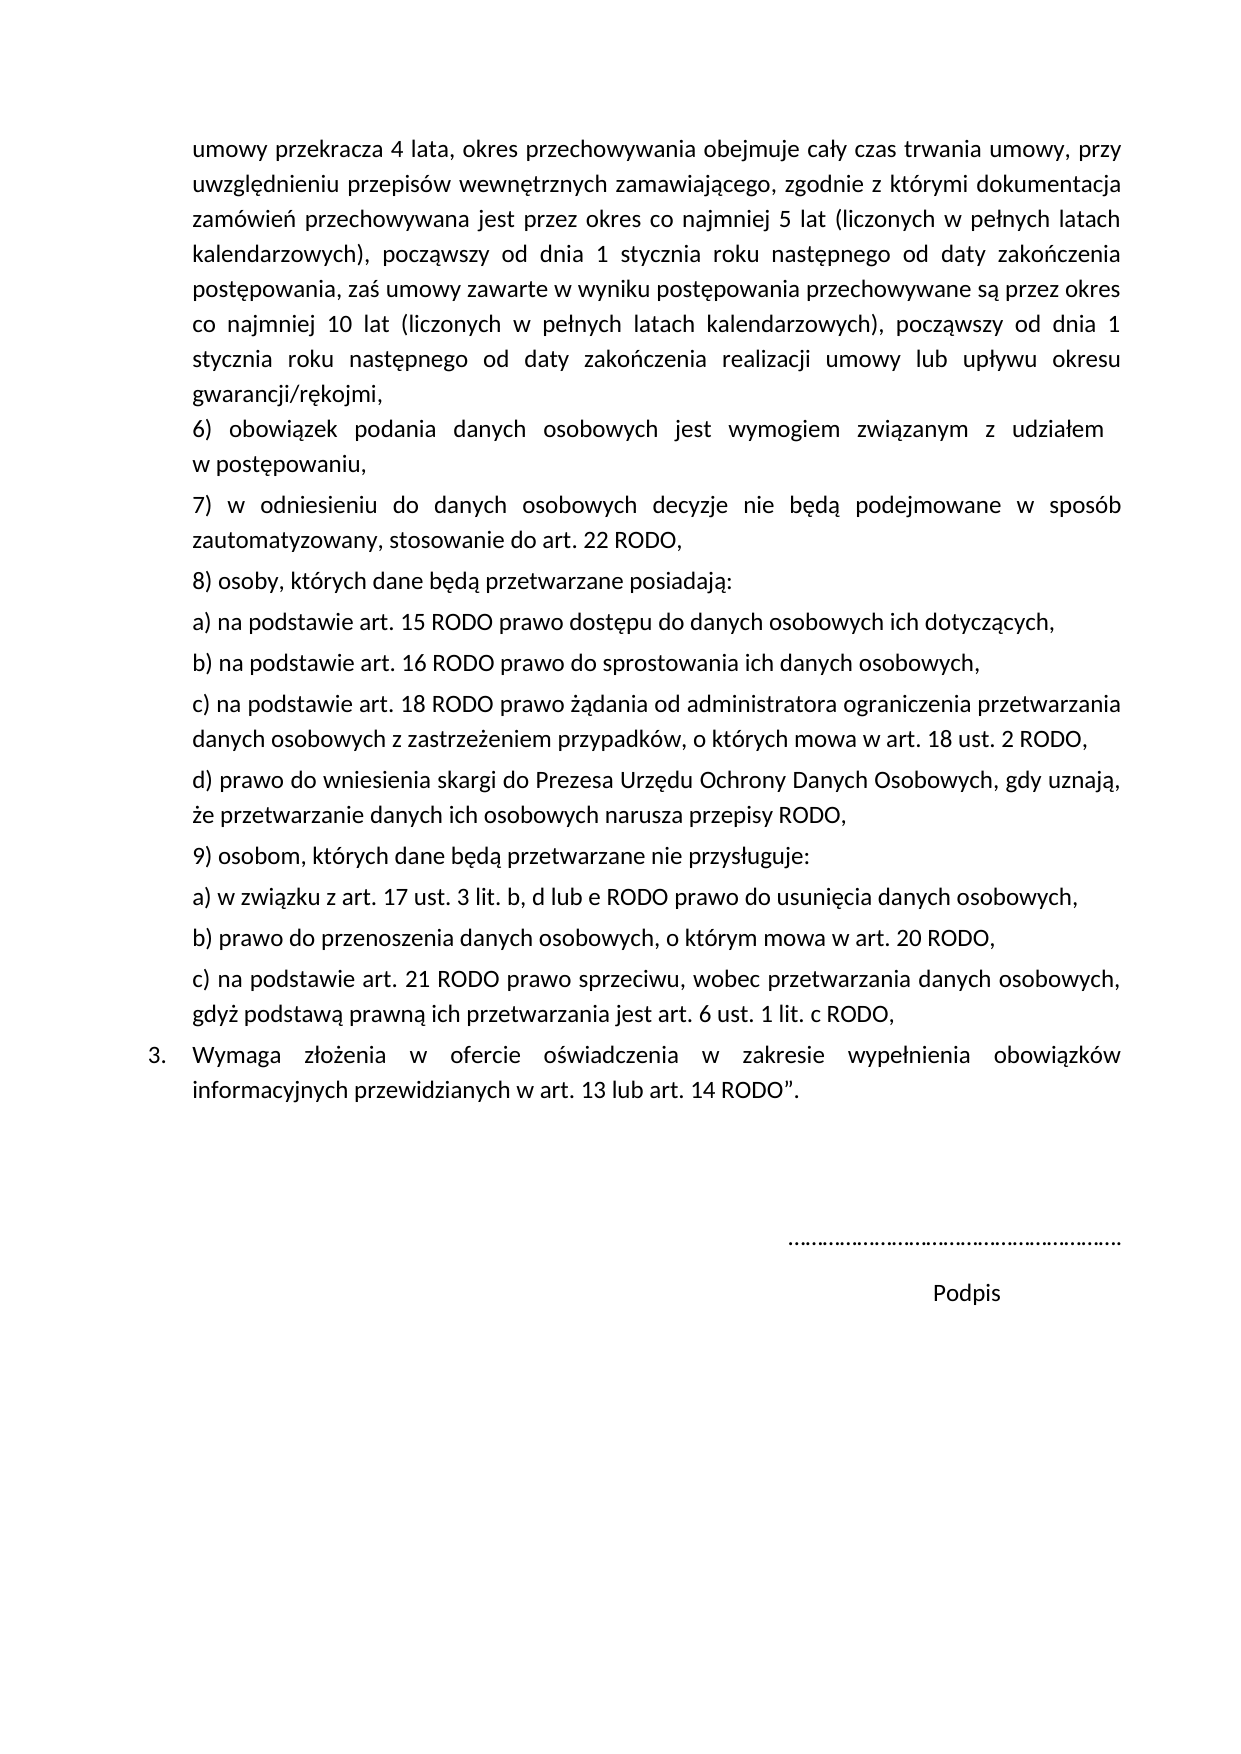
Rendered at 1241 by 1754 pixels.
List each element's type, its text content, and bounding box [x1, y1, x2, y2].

text 6) obowiązek podania danych osobowych jest wymogiem związanym z udziałem w postępowaniu, [192, 413, 1122, 478]
text d) prawo do wniesienia skargi do Prezesa Urzędu Ochrony Danych Osobowych, gdy uznają, że przetwarzanie danych ich osobowych narusza przepisy RODO, [192, 764, 1122, 830]
list Wymaga złożenia w ofercie oświadczenia w zakresie wypełnienia obowiązków informacyjnych przewidzianych w art. 13 lub art. 14 RODO”. [148, 1039, 1122, 1105]
text a) w związku z art. 17 ust. 3 lit. b, d lub e RODO prawo do usunięcia danych osobowych, [192, 881, 1122, 912]
text a) na podstawie art. 15 RODO prawo dostępu do danych osobowych ich dotyczących, [192, 606, 1122, 637]
text 8) osoby, których dane będą przetwarzane posiadają: [192, 565, 1122, 596]
text 7) w odniesieniu do danych osobowych decyzje nie będą podejmowane w sposób zautomatyzowany, stosowanie do art. 22 RODO, [192, 489, 1122, 554]
text c) na podstawie art. 21 RODO prawo sprzeciwu, wobec przetwarzania danych osobowych, gdyż podstawą prawną ich przetwarzania jest art. 6 ust. 1 lit. c RODO, [192, 963, 1122, 1029]
text b) na podstawie art. 16 RODO prawo do sprostowania ich danych osobowych, [192, 647, 1122, 678]
text b) prawo do przenoszenia danych osobowych, o którym mowa w art. 20 RODO, [192, 922, 1122, 953]
text 9) osobom, których dane będą przetwarzane nie przysługuje: [192, 840, 1122, 871]
text …………………………………………………. [148, 1221, 1122, 1252]
text Podpis [738, 1277, 1122, 1307]
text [192, 133, 1122, 408]
text c) na podstawie art. 18 RODO prawo żądania od administratora ograniczenia przetwarzania danych osobowych z zastrzeżeniem przypadków, o których mowa w art. 18 ust. 2 RODO, [192, 688, 1122, 754]
